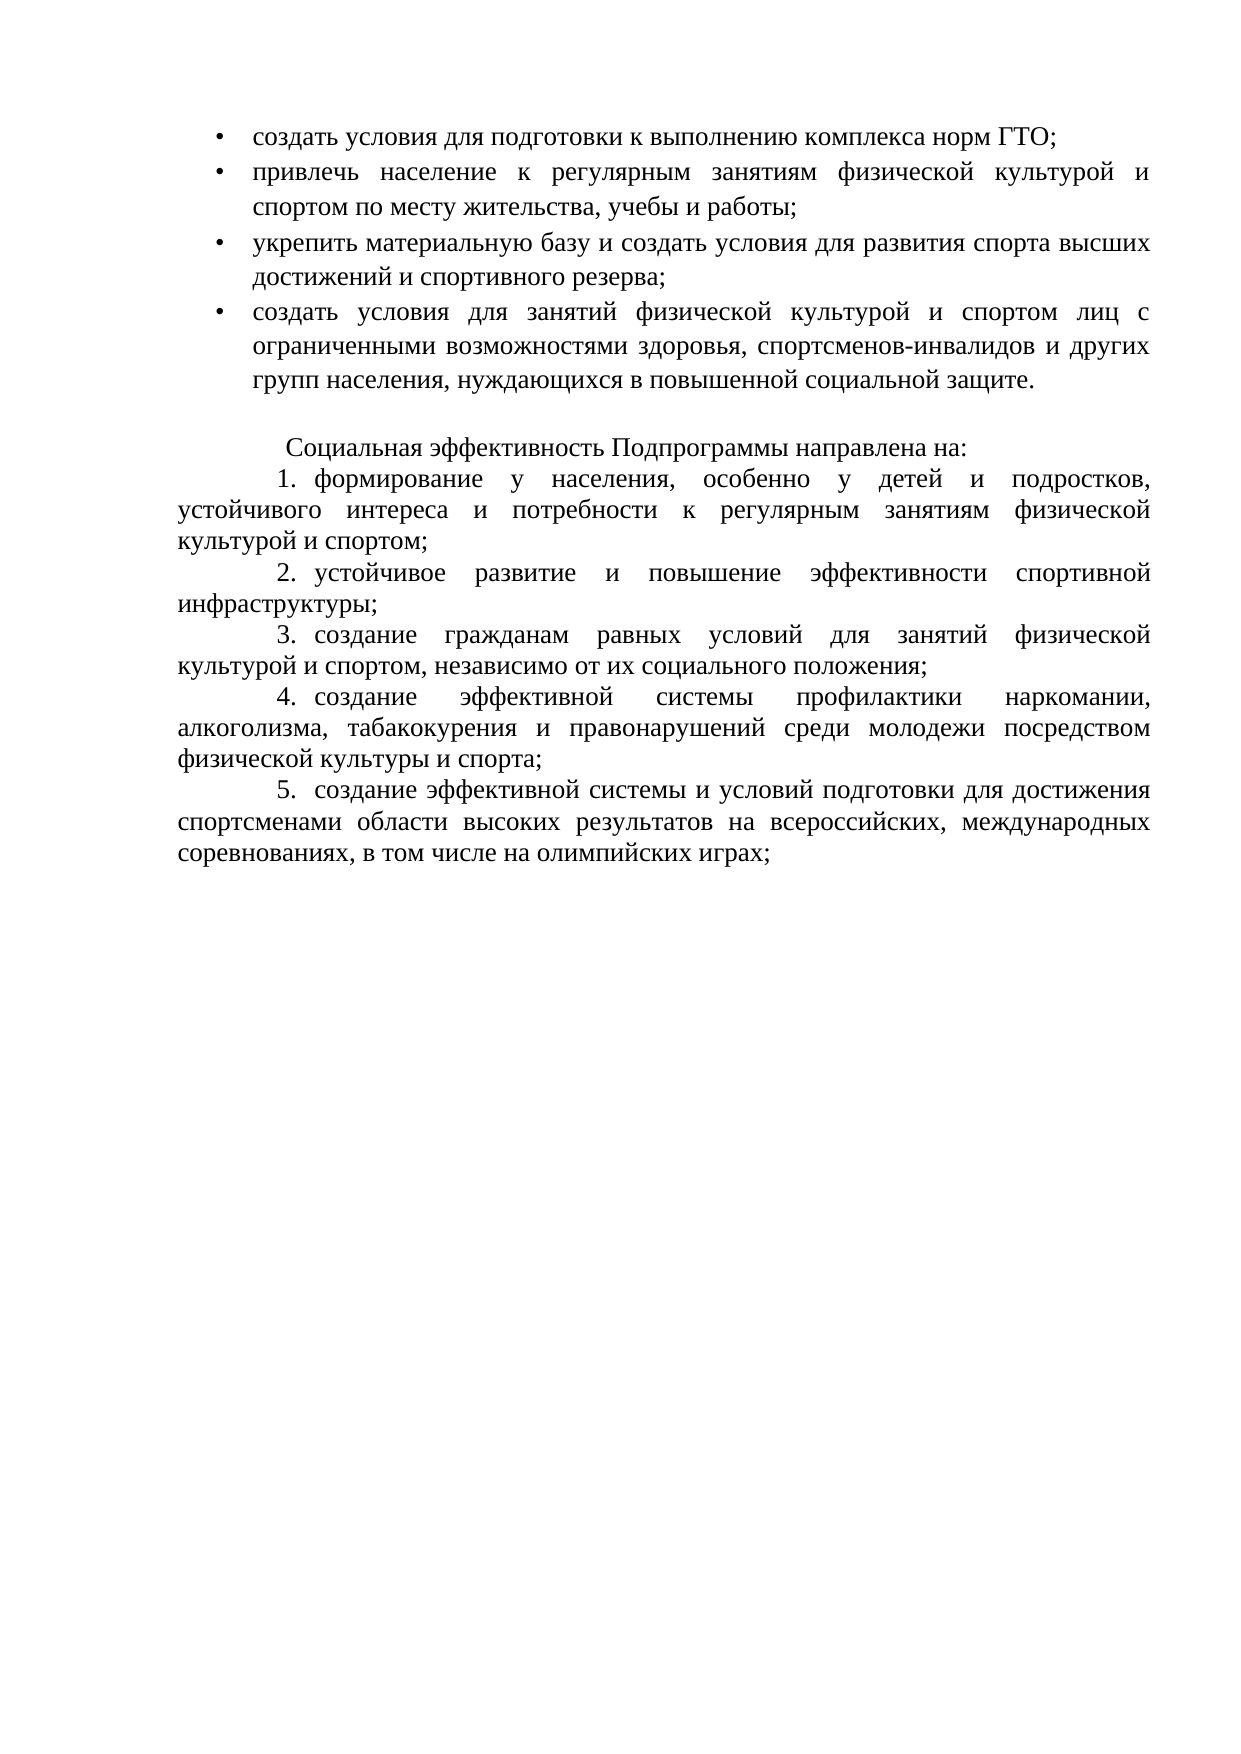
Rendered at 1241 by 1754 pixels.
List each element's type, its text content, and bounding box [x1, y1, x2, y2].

list создание гражданам равных условий для занятий физической культурой и спортом, независимо от их социального положения; [177, 618, 1152, 680]
list создать условия для подготовки к выполнению комплекса норм ГТО; [215, 118, 1152, 153]
list привлечь население к регулярным занятиям физической культурой и спортом по месту жительства, учебы и работы; [215, 153, 1151, 222]
list формирование у населения, особенно у детей и подростков, устойчивого интереса и потребности к регулярным занятиям физической культурой и спортом; [177, 462, 1152, 556]
list создание эффективной системы и условий подготовки для достижения спортсменами области высоких результатов на всероссийских, международных соревнованиях, в том числе на олимпийских играх; [177, 774, 1152, 867]
list устойчивое развитие и повышение эффективности спортивной инфраструктуры; [177, 556, 1152, 618]
list создать условия для занятий физической культурой и спортом лиц с ограниченными возможностями здоровья, спортсменов-инвалидов и других групп населения, нуждающихся в повышенной социальной защите. [215, 293, 1151, 396]
list создание эффективной системы профилактики наркомании, алкоголизма, табакокурения и правонарушений среди молодежи посредством физической культуры и спорта; [177, 680, 1152, 774]
text Социальная эффективность Подпрограммы направлена на: [177, 431, 1152, 462]
list укрепить материальную базу и создать условия для развития спорта высших достижений и спортивного резерва; [215, 224, 1152, 292]
